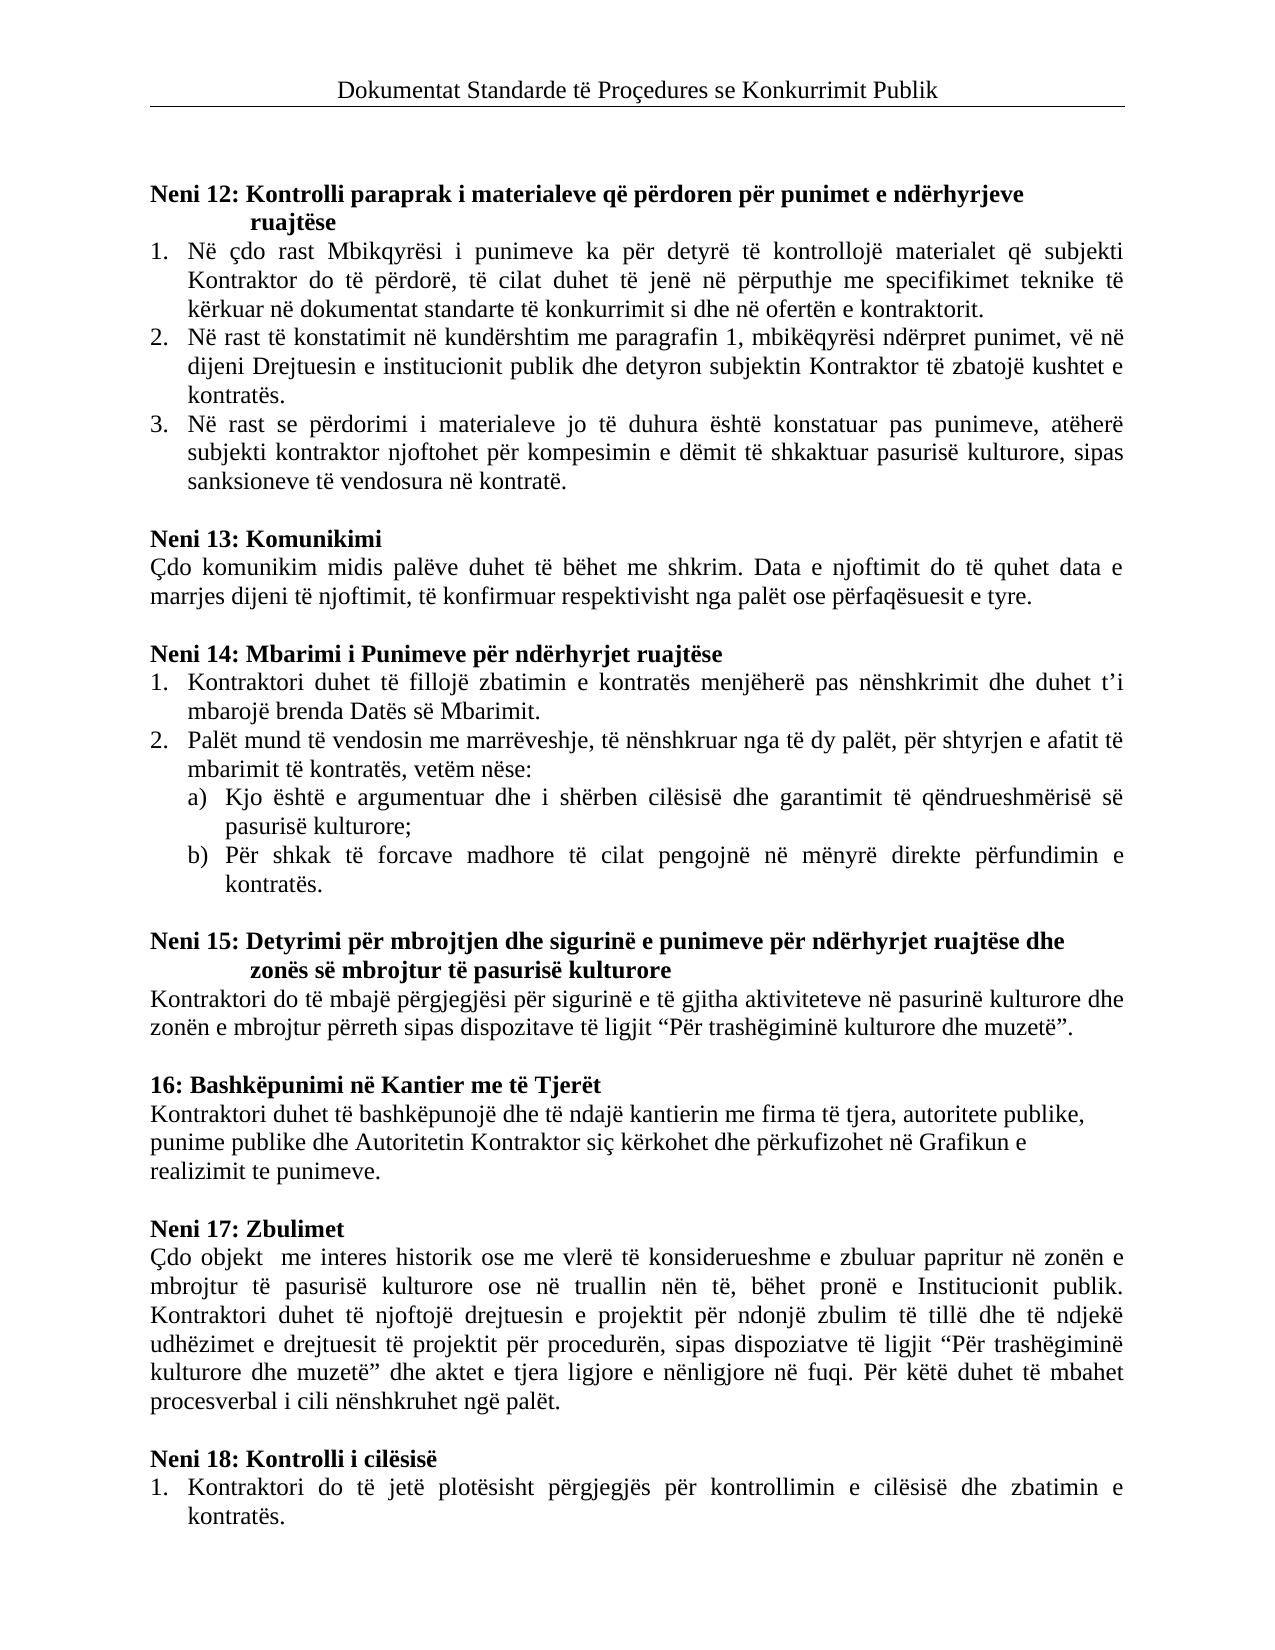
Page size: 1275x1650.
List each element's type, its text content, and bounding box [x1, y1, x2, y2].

text Neni 15: Detyrimi për mbrojtjen dhe sigurinë e punimeve për ndërhyrjet ruajtëse dhe [150, 926, 1125, 955]
text Neni 12: Kontrolli paraprak i materialeve që përdoren për punimet e ndërhyrjeve [150, 179, 1125, 207]
text 16: Bashkëpunimi në Kantier me të Tjerët [150, 1070, 1125, 1099]
text zonës së mbrojtur të pasurisë kulturore [225, 955, 1125, 984]
list Në çdo rast Mbikqyrësi i punimeve ka për detyrë të kontrollojë materialet që subjekti Kontraktor do të përdorë, të cilat duhet të jenë në përputhje me specifikimet teknike të kërkuar në dokumentat standarte të konkurrimit si dhe në ofertën e kontraktorit. [150, 236, 1125, 322]
list Për shkak të forcave madhore të cilat pengojnë në mënyrë direkte përfundimin e kontratës. [187, 840, 1125, 897]
text Neni 13: Komunikimi [150, 524, 1125, 552]
text ruajtëse [150, 207, 1125, 236]
list Kjo është e argumentuar dhe i shërben cilësisë dhe garantimit të qëndrueshmërisë së pasurisë kulturore; [187, 782, 1125, 840]
text Neni 14: Mbarimi i Punimeve për ndërhyrjet ruajtëse [150, 639, 1125, 667]
text Kontraktori duhet të bashkëpunojë dhe të ndajë kantierin me firma të tjera, autoritete publike, punime publike dhe Autoritetin Kontraktor siç kërkohet dhe përkufizohet në Grafikun e realizimit te punimeve. [150, 1099, 1125, 1185]
text Kontraktori do të mbajë përgjegjësi për sigurinë e të gjitha aktiviteteve në pasurinë kulturore dhe zonën e mbrojtur përreth sipas dispozitave të ligjit “Për trashëgiminë kulturore dhe muzetë”. [150, 984, 1125, 1041]
list Kontraktori duhet të fillojë zbatimin e kontratës menjëherë pas nënshkrimit dhe duhet t’i mbarojë brenda Datës së Mbarimit. [150, 667, 1125, 725]
list Palët mund të vendosin me marrëveshje, të nënshkruar nga të dy palët, për shtyrjen e afatit të mbarimit të kontratës, vetëm nëse: [150, 725, 1125, 782]
list Në rast se përdorimi i materialeve jo të duhura është konstatuar pas punimeve, atëherë subjekti kontraktor njoftohet për kompesimin e dëmit të shkaktuar pasurisë kulturore, sipas sanksioneve të vendosura në kontratë. [150, 409, 1125, 495]
list Në rast të konstatimit në kundërshtim me paragrafin 1, mbikëqyrësi ndërpret punimet, vë në dijeni Drejtuesin e institucionit publik dhe detyron subjektin Kontraktor të zbatojë kushtet e kontratës. [150, 322, 1125, 409]
text Neni 18: Kontrolli i cilësisë [150, 1444, 1125, 1472]
text Neni 17: Zbulimet [150, 1214, 1125, 1242]
text Çdo komunikim midis palëve duhet të bëhet me shkrim. Data e njoftimit do të quhet data e marrjes dijeni të njoftimit, të konfirmuar respektivisht nga palët ose përfaqësuesit e tyre. [150, 552, 1125, 610]
list Kontraktori do të jetë plotësisht përgjegjës për kontrollimin e cilësisë dhe zbatimin e kontratës. [150, 1472, 1125, 1530]
text Çdo objekt me interes historik ose me vlerë të konsiderueshme e zbuluar papritur në zonën e mbrojtur të pasurisë kulturore ose në truallin nën të, bëhet pronë e Institucionit publik. Kontraktori duhet të njoftojë drejtuesin e projektit për ndonjë zbulim të tillë dhe të ndjekë udhëzimet e drejtuesit të projektit për procedurën, sipas dispoziatve të ligjit “Për trashëgiminë kulturore dhe muzetë” dhe aktet e tjera ligjore e nënligjore në fuqi. Për këtë duhet të mbahet procesverbal i cili nënshkruhet ngë palët. [150, 1242, 1125, 1415]
